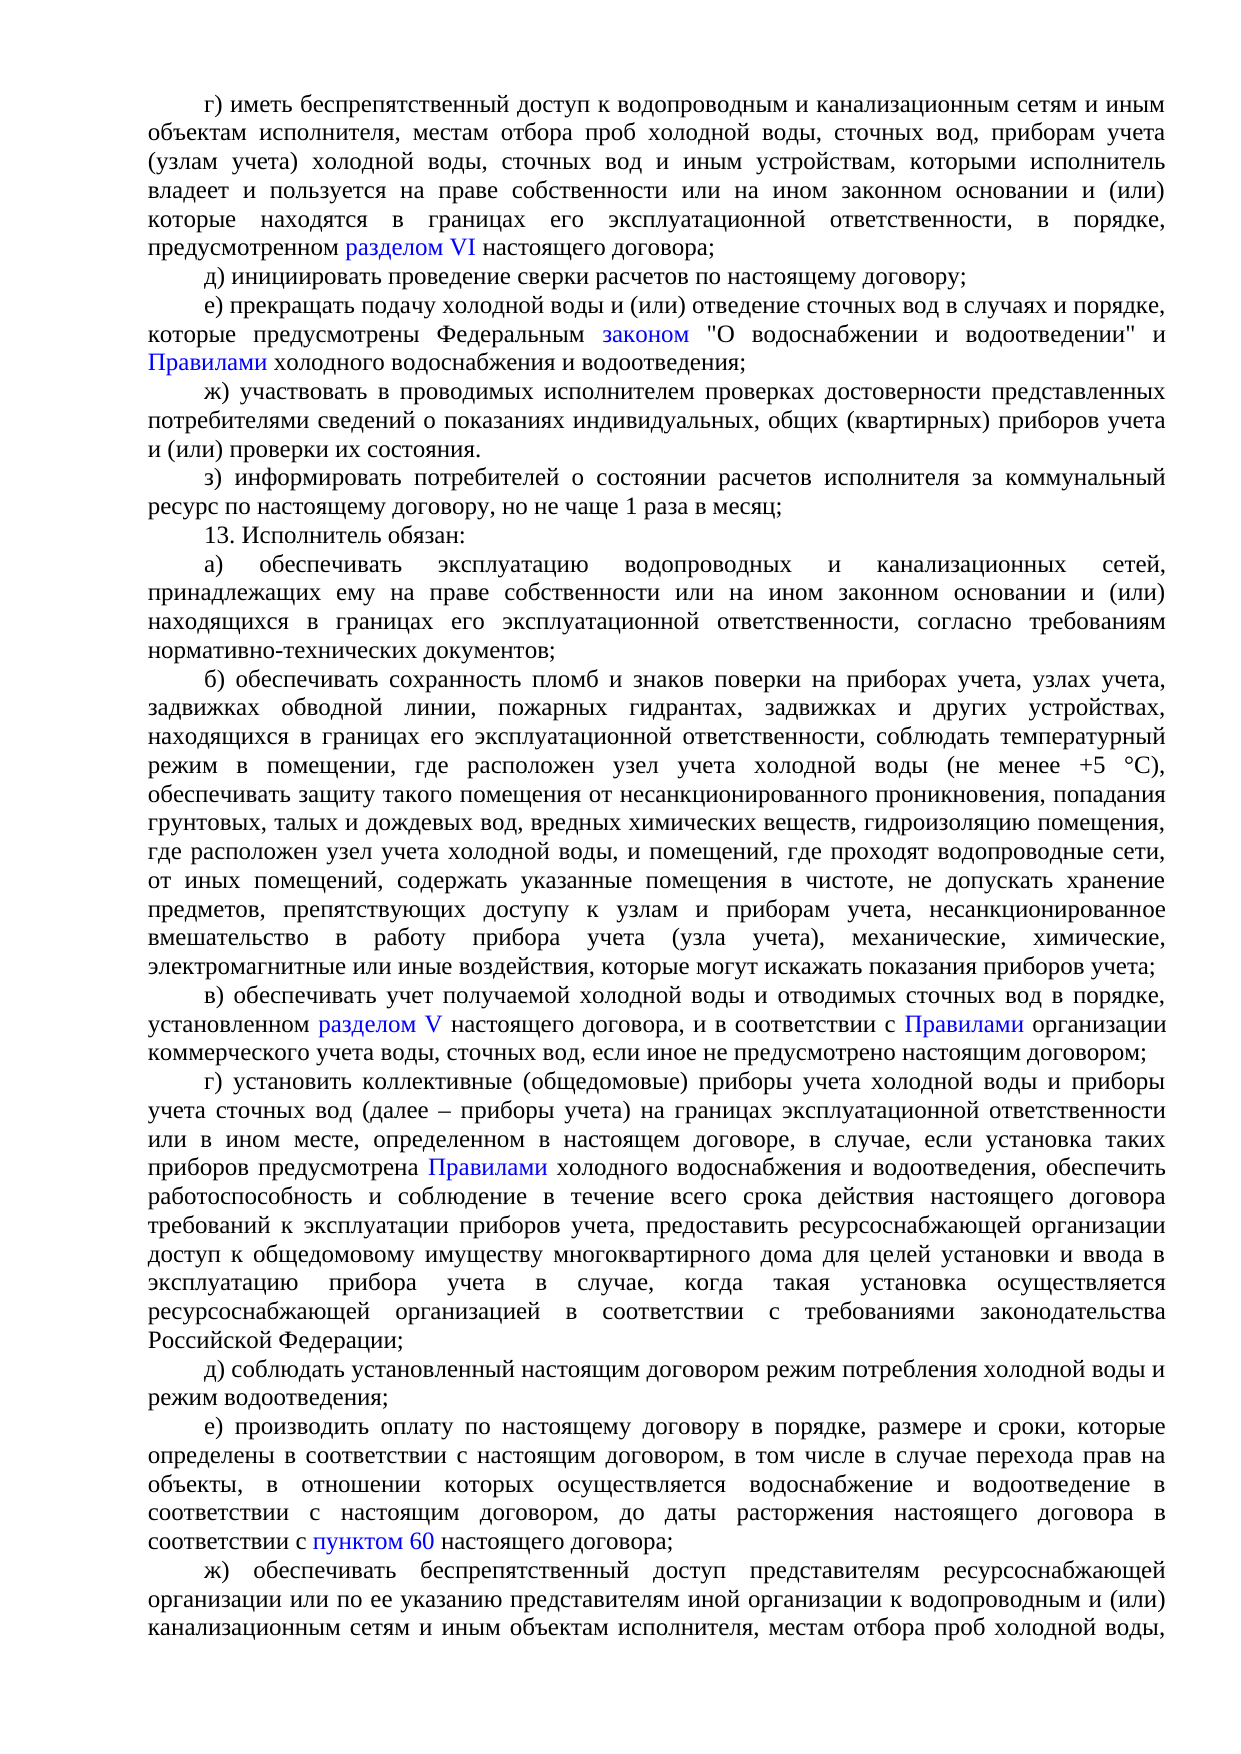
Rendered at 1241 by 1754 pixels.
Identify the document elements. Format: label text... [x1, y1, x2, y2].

text з) информировать потребителей о состоянии расчетов исполнителя за коммунальный ресурс по настоящему договору, но не чаще 1 раза в месяц; [148, 462, 1167, 520]
text в) обеспечивать учет получаемой холодной воды и отводимых сточных вод в порядке, установленном разделом V настоящего договора, и в соответствии с Правилами организации коммерческого учета воды, сточных вод, если иное не предусмотрено настоящим договором; [148, 980, 1167, 1066]
text 13. Исполнитель обязан: [148, 520, 1167, 549]
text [148, 1555, 1167, 1641]
text е) производить оплату по настоящему договору в порядке, размере и сроки, которые определены в соответствии с настоящим договором, в том числе в случае перехода прав на объекты, в отношении которых осуществляется водоснабжение и водоотведение в соответствии с настоящим договором, до даты расторжения настоящего договора в соответствии с пунктом 60 настоящего договора; [148, 1411, 1167, 1555]
text г) иметь беспрепятственный доступ к водопроводным и канализационным сетям и иным объектам исполнителя, местам отбора проб холодной воды, сточных вод, приборам учета (узлам учета) холодной воды, сточных вод и иным устройствам, которыми исполнитель владеет и пользуется на праве собственности или на ином законном основании и (или) которые находятся в границах его эксплуатационной ответственности, в порядке, предусмотренном разделом VI настоящего договора; [148, 89, 1167, 261]
text е) прекращать подачу холодной воды и (или) отведение сточных вод в случаях и порядке, которые предусмотрены Федеральным законом "О водоснабжении и водоотведении" и Правилами холодного водоснабжения и водоотведения; [148, 290, 1167, 376]
text г) установить коллективные (общедомовые) приборы учета холодной воды и приборы учета сточных вод (далее – приборы учета) на границах эксплуатационной ответственности или в ином месте, определенном в настоящем договоре, в случае, если установка таких приборов предусмотрена Правилами холодного водоснабжения и водоотведения, обеспечить работоспособность и соблюдение в течение всего срока действия настоящего договора требований к эксплуатации приборов учета, предоставить ресурсоснабжающей организации доступ к общедомовому имуществу многоквартирного дома для целей установки и ввода в эксплуатацию прибора учета в случае, когда такая установка осуществляется ресурсоснабжающей организацией в соответствии с требованиями законодательства Российской Федерации; [148, 1066, 1167, 1354]
text ж) участвовать в проводимых исполнителем проверках достоверности представленных потребителями сведений о показаниях индивидуальных, общих (квартирных) приборов учета и (или) проверки их состояния. [148, 376, 1167, 462]
text д) соблюдать установленный настоящим договором режим потребления холодной воды и режим водоотведения; [148, 1354, 1167, 1411]
text д) инициировать проведение сверки расчетов по настоящему договору; [148, 261, 1167, 290]
text а) обеспечивать эксплуатацию водопроводных и канализационных сетей, принадлежащих ему на праве собственности или на ином законном основании и (или) находящихся в границах его эксплуатационной ответственности, согласно требованиям нормативно-технических документов; [148, 549, 1167, 664]
text б) обеспечивать сохранность пломб и знаков поверки на приборах учета, узлах учета, задвижках обводной линии, пожарных гидрантах, задвижках и других устройствах, находящихся в границах его эксплуатационной ответственности, соблюдать температурный режим в помещении, где расположен узел учета холодной воды (не менее +5 °C), обеспечивать защиту такого помещения от несанкционированного проникновения, попадания грунтовых, талых и дождевых вод, вредных химических веществ, гидроизоляцию помещения, где расположен узел учета холодной воды, и помещений, где проходят водопроводные сети, от иных помещений, содержать указанные помещения в чистоте, не допускать хранение предметов, препятствующих доступу к узлам и приборам учета, несанкционированное вмешательство в работу прибора учета (узла учета), механические, химические, электромагнитные или иные воздействия, которые могут искажать показания приборов учета; [148, 664, 1167, 980]
